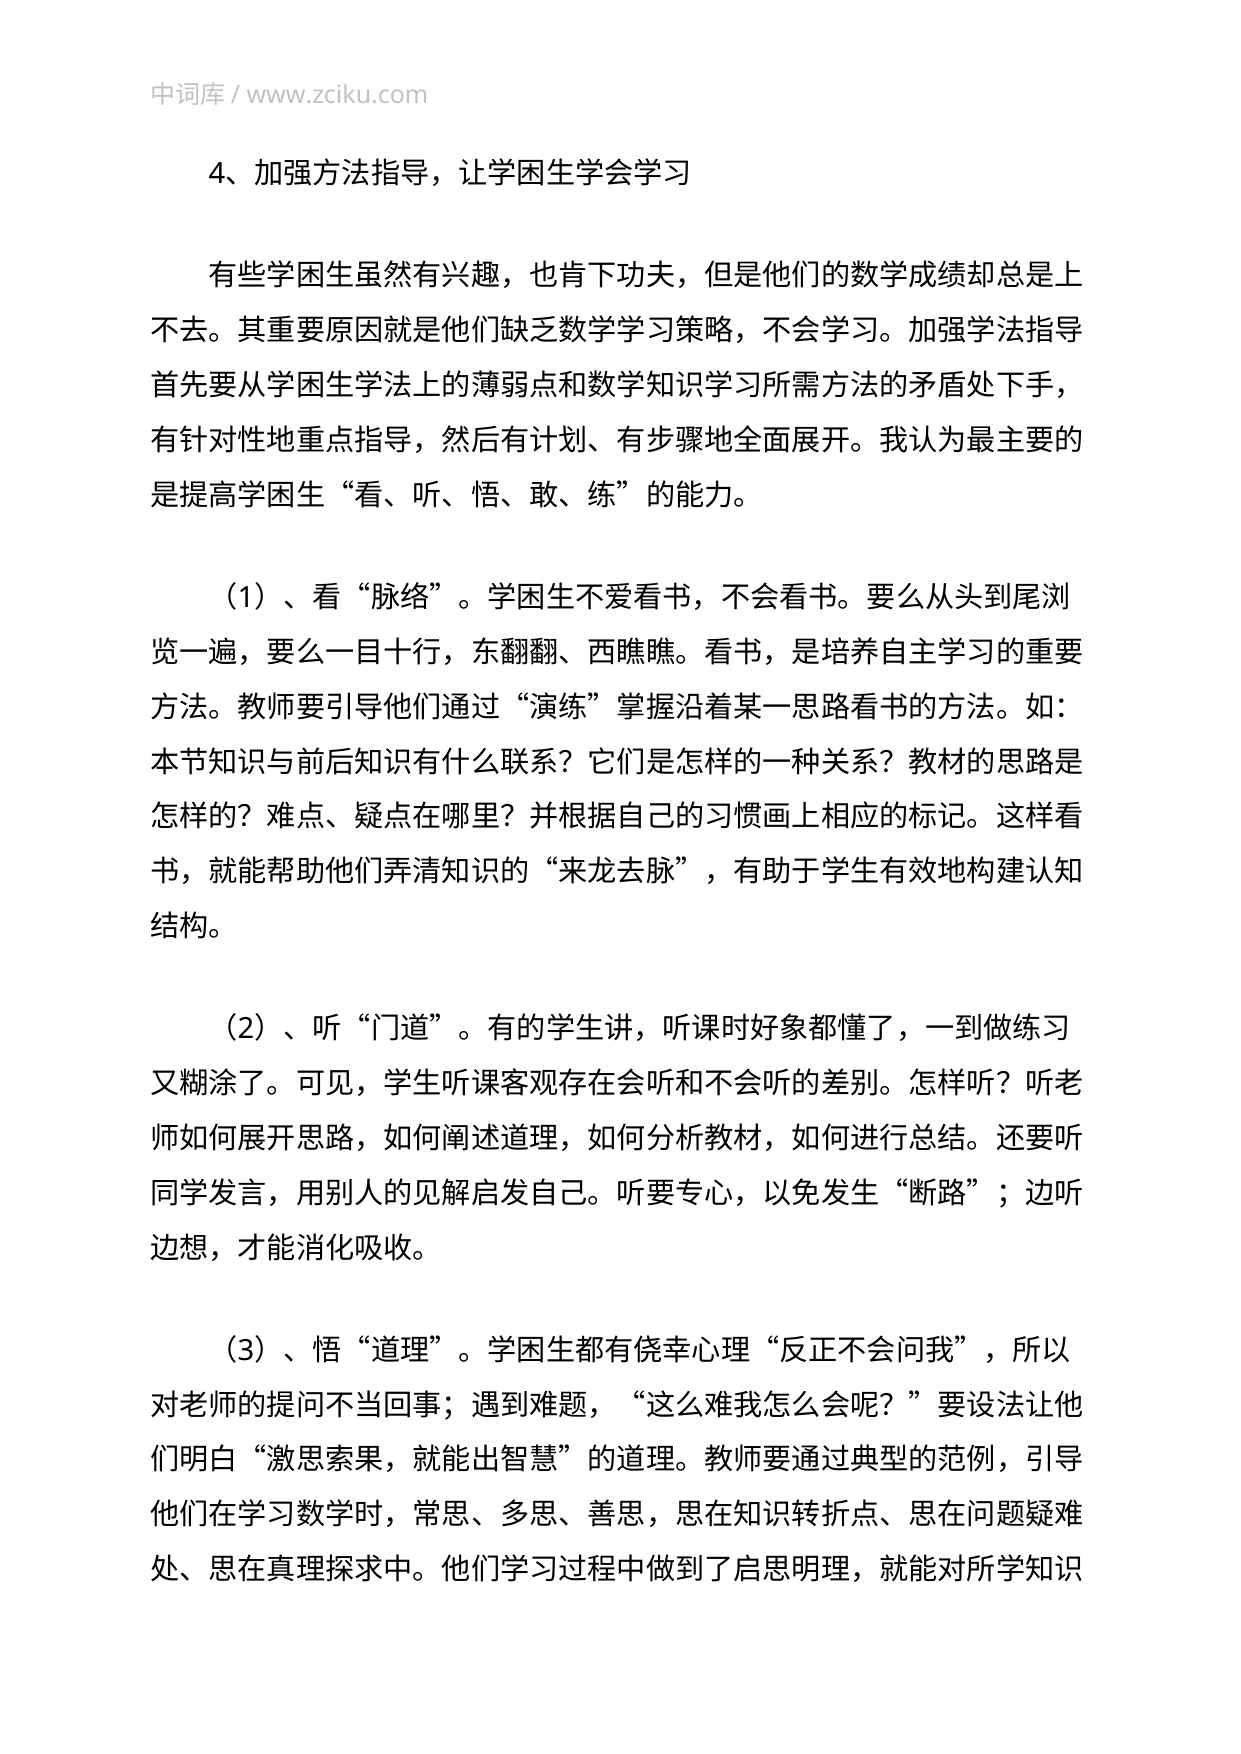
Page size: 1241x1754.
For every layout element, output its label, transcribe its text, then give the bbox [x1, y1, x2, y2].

text （1）、看“脉络”。学困生不爱看书，不会看书。要么从头到尾浏览一遍，要么一目十行，东翻翻、西瞧瞧。看书，是培养自主学习的重要方法。教师要引导他们通过“演练”掌握沿着某一思路看书的方法。如：本节知识与前后知识有什么联系？它们是怎样的一种关系？教材的思路是怎样的？难点、疑点在哪里？并根据自己的习惯画上相应的标记。这样看书，就能帮助他们弄清知识的“来龙去脉”，有助于学生有效地构建认知结构。 [150, 573, 1090, 945]
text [150, 1326, 1090, 1588]
text 4、加强方法指导，让学困生学会学习 [150, 150, 1090, 192]
text （2）、听“门道”。有的学生讲，听课时好象都懂了，一到做练习又糊涂了。可见，学生听课客观存在会听和不会听的差别。怎样听？听老师如何展开思路，如何阐述道理，如何分析教材，如何进行总结。还要听同学发言，用别人的见解启发自己。听要专心，以免发生“断路”；边听边想，才能消化吸收。 [150, 1004, 1090, 1267]
text 有些学困生虽然有兴趣，也肯下功夫，但是他们的数学成绩却总是上不去。其重要原因就是他们缺乏数学学习策略，不会学习。加强学法指导首先要从学困生学法上的薄弱点和数学知识学习所需方法的矛盾处下手，有针对性地重点指导，然后有计划、有步骤地全面展开。我认为最主要的是提高学困生“看、听、悟、敢、练”的能力。 [150, 252, 1090, 514]
